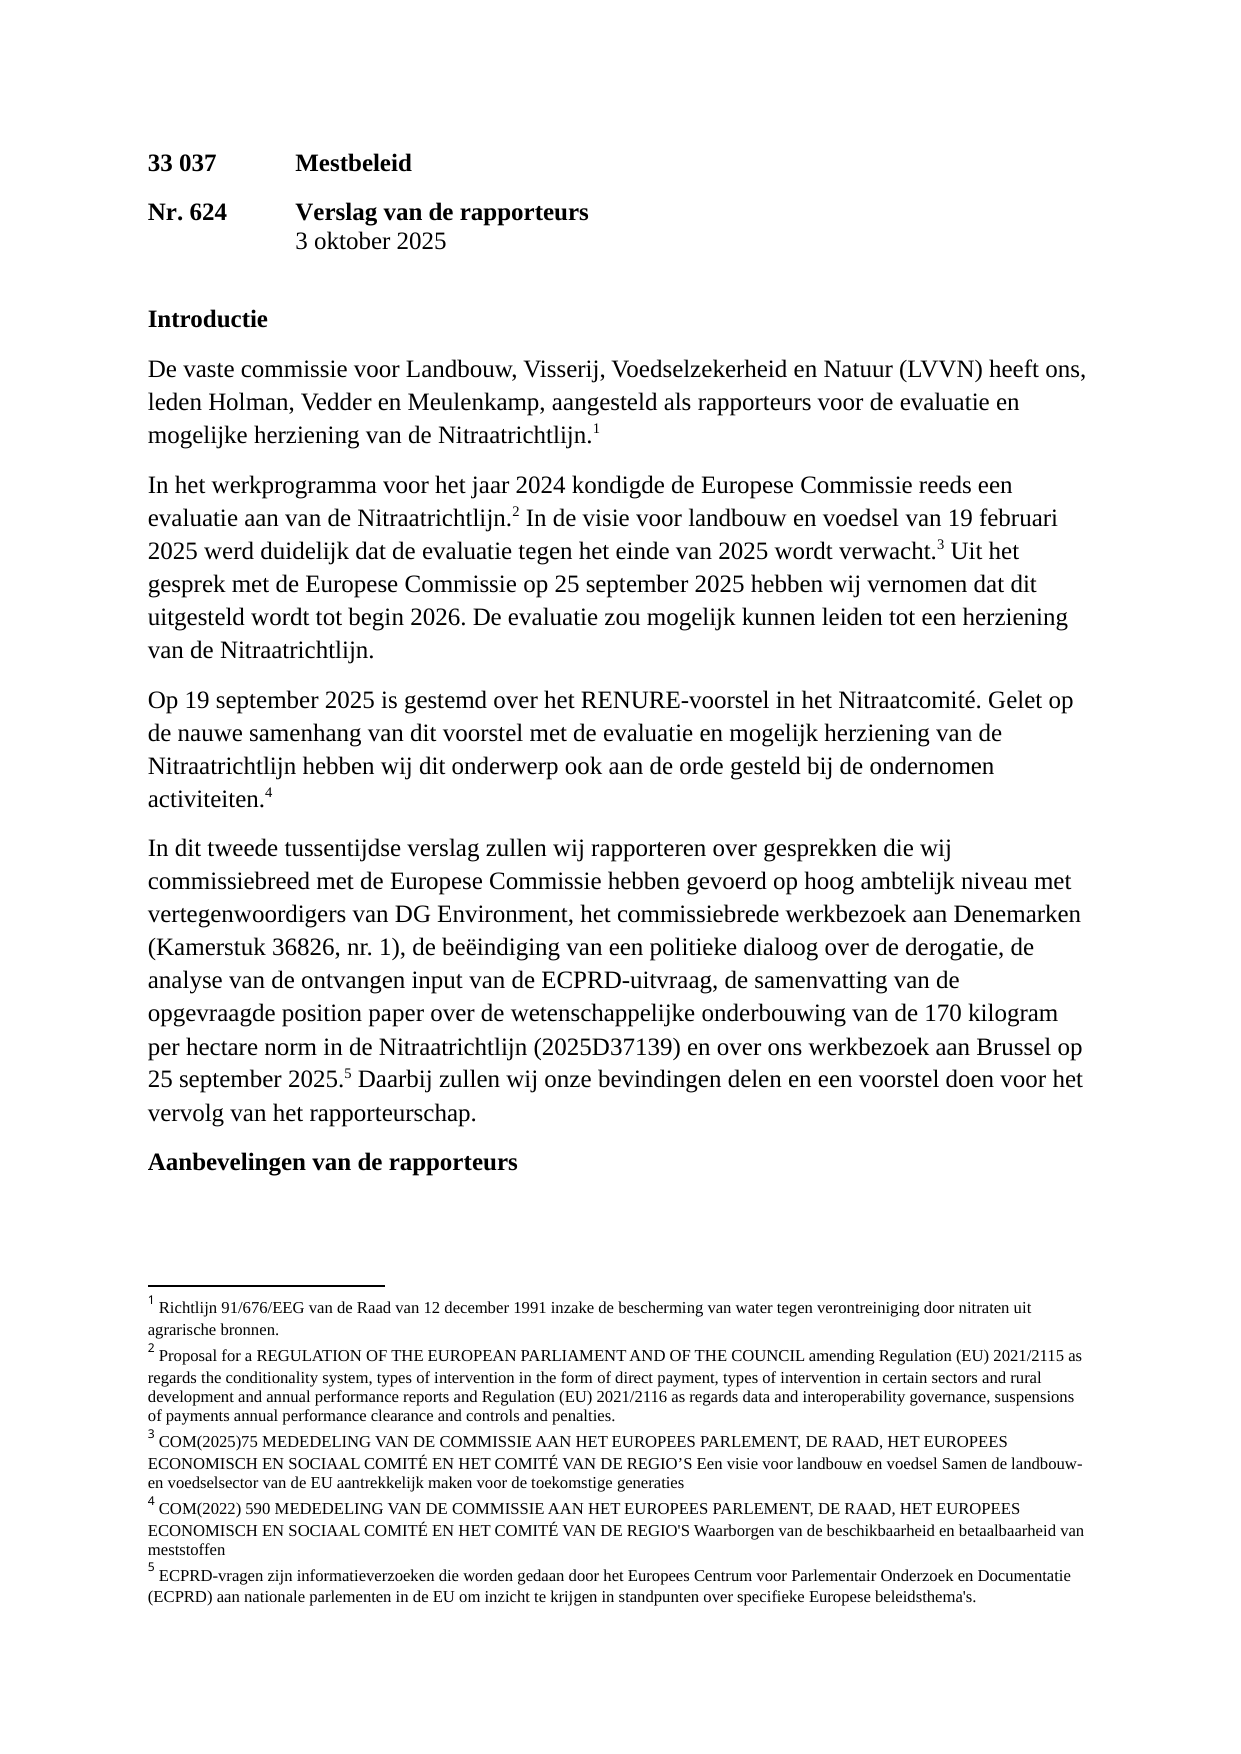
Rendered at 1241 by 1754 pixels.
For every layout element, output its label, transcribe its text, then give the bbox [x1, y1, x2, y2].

text 33 037 Mestbeleid [148, 148, 1093, 176]
text Op 19 september 2025 is gestemd over het RENURE-voorstel in het Nitraatcomité. Gelet op de nauwe samenhang van dit voorstel met de evaluatie en mogelijk herziening van de Nitraatrichtlijn hebben wij dit onderwerp ook aan de orde gesteld bij de ondernomen activiteiten. [148, 685, 1093, 812]
text Introductie [148, 304, 1093, 333]
text Aanbevelingen van de rapporteurs [148, 1147, 1093, 1176]
text In het werkprogramma voor het jaar 2024 kondigde de Europese Commissie reeds een evaluatie aan van de Nitraatrichtlijn. In de visie voor landbouw en voedsel van 19 februari 2025 werd duidelijk dat de evaluatie tegen het einde van 2025 wordt verwacht. Uit het gesprek met de Europese Commissie op 25 september 2025 hebben wij vernomen dat dit uitgesteld wordt tot begin 2026. De evaluatie zou mogelijk kunnen leiden tot een herziening van de Nitraatrichtlijn. [148, 470, 1093, 664]
text Nr. 624 Verslag van de rapporteurs 3 oktober 2025 [148, 197, 1093, 255]
text De vaste commissie voor Landbouw, Visserij, Voedselzekerheid en Natuur (LVVN) heeft ons, leden Holman, Vedder en Meulenkamp, aangesteld als rapporteurs voor de evaluatie en mogelijke herziening van de Nitraatrichtlijn. [148, 354, 1093, 449]
text In dit tweede tussentijdse verslag zullen wij rapporteren over gesprekken die wij commissiebreed met de Europese Commissie hebben gevoerd op hoog ambtelijk niveau met vertegenwoordigers van DG Environment, het commissiebrede werkbezoek aan Denemarken (Kamerstuk 36826, nr. 1), de beëindiging van een politieke dialoog over de derogatie, de analyse van de ontvangen input van de ECPRD-uitvraag, de samenvatting van de opgevraagde position paper over de wetenschappelijke onderbouwing van de 170 kilogram per hectare norm in de Nitraatrichtlijn (2025D37139) en over ons werkbezoek aan Brussel op 25 september 2025. Daarbij zullen wij onze bevindingen delen en een voorstel doen voor het vervolg van het rapporteurschap. [148, 833, 1093, 1126]
